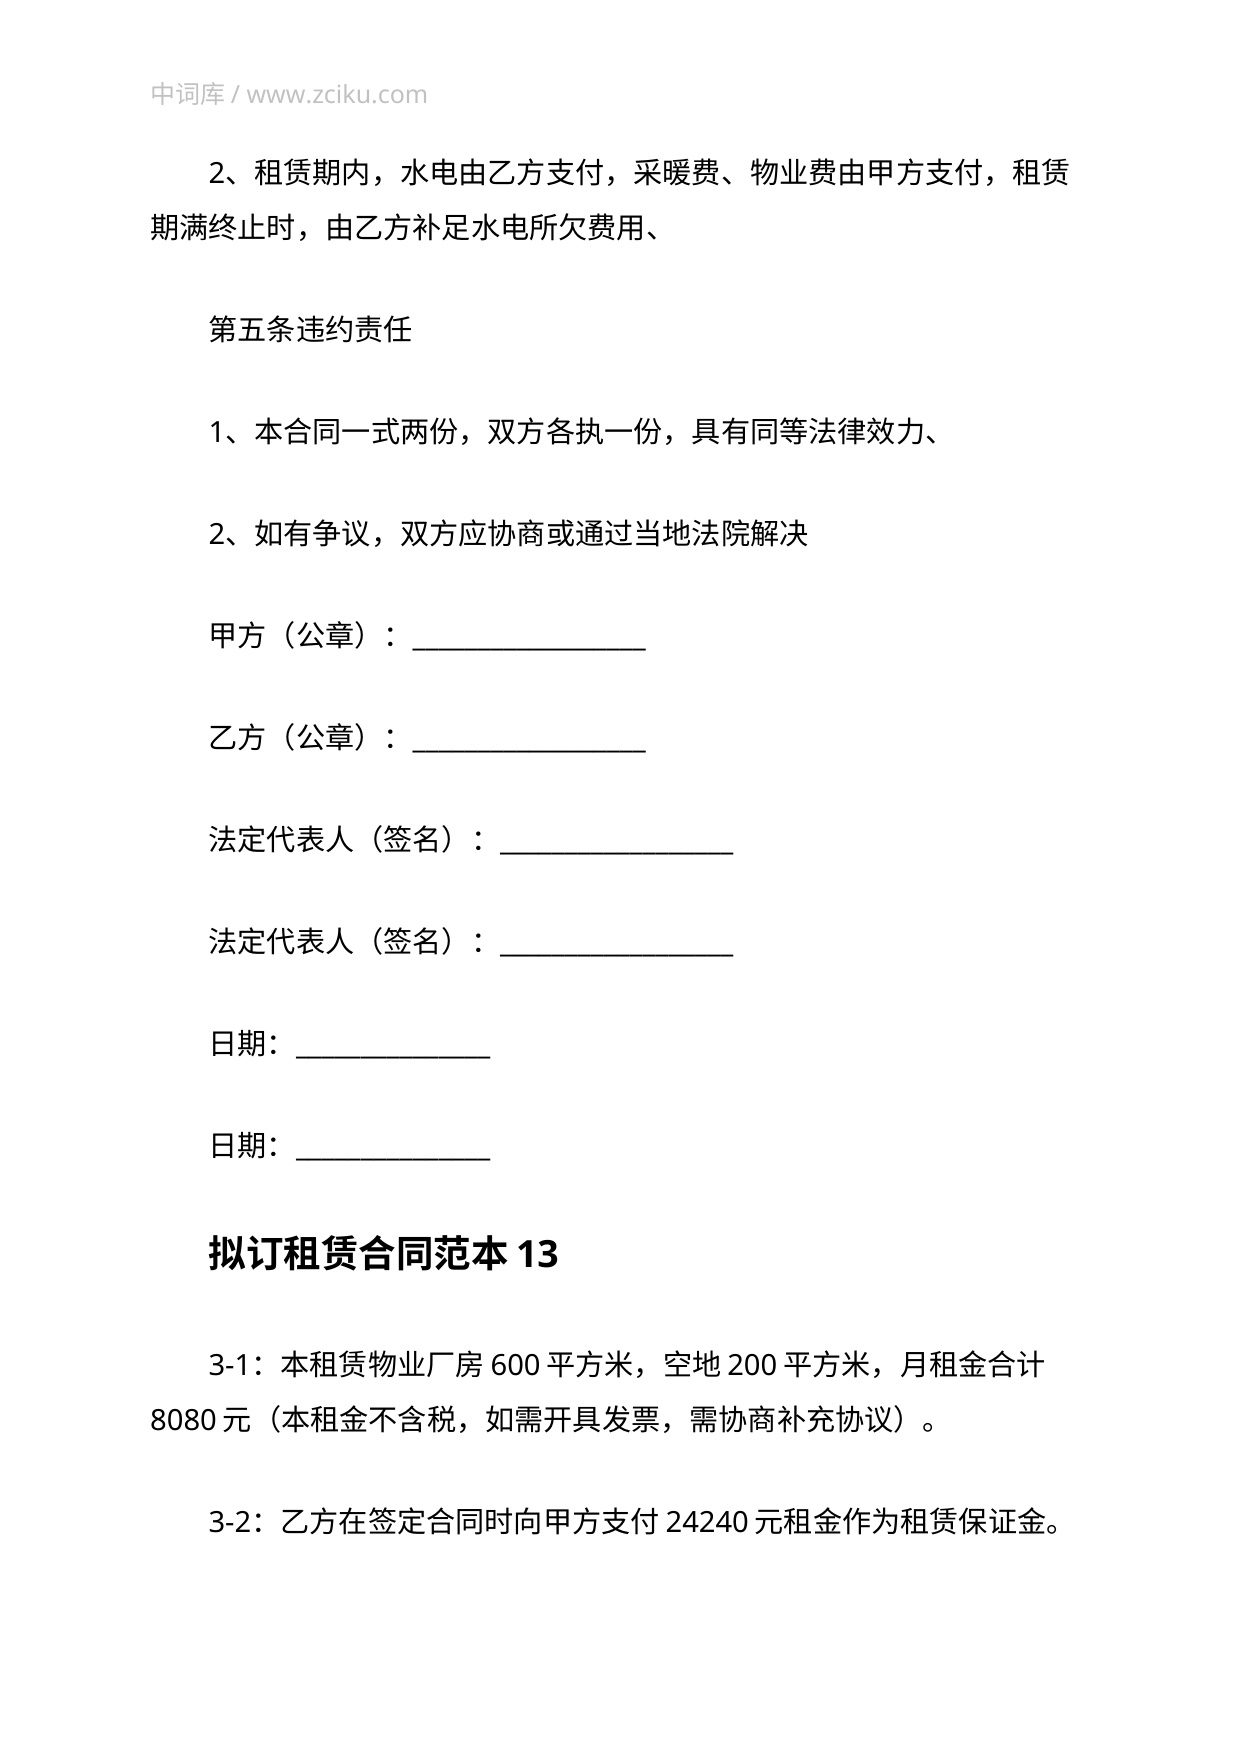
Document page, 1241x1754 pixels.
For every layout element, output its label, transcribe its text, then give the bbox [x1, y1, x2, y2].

text 法定代表人（签名）：__________________ [150, 918, 1090, 961]
text 甲方（公章）：__________________ [150, 612, 1090, 655]
text 1、本合同一式两份，双方各执一份，具有同等法律效力、 [150, 408, 1090, 451]
text 2、如有争议，双方应协商或通过当地法院解决 [150, 511, 1090, 553]
text 乙方（公章）：__________________ [150, 714, 1090, 757]
text 拟订租赁合同范本13 [150, 1224, 1090, 1279]
text 法定代表人（签名）：__________________ [150, 816, 1090, 859]
text 日期：_______________ [150, 1122, 1090, 1165]
text 2、租赁期内，水电由乙方支付，采暖费、物业费由甲方支付，租赁期满终止时，由乙方补足水电所欠费用、 [150, 150, 1090, 247]
text 第五条违约责任 [150, 307, 1090, 349]
text 3-1：本租赁物业厂房600平方米，空地200平方米，月租金合计8080元（本租金不含税，如需开具发票，需协商补充协议）。 [150, 1342, 1090, 1439]
text 3-2：乙方在签定合同时向甲方支付24240元租金作为租赁保证金。 [150, 1499, 1090, 1541]
text 日期：_______________ [150, 1020, 1090, 1063]
